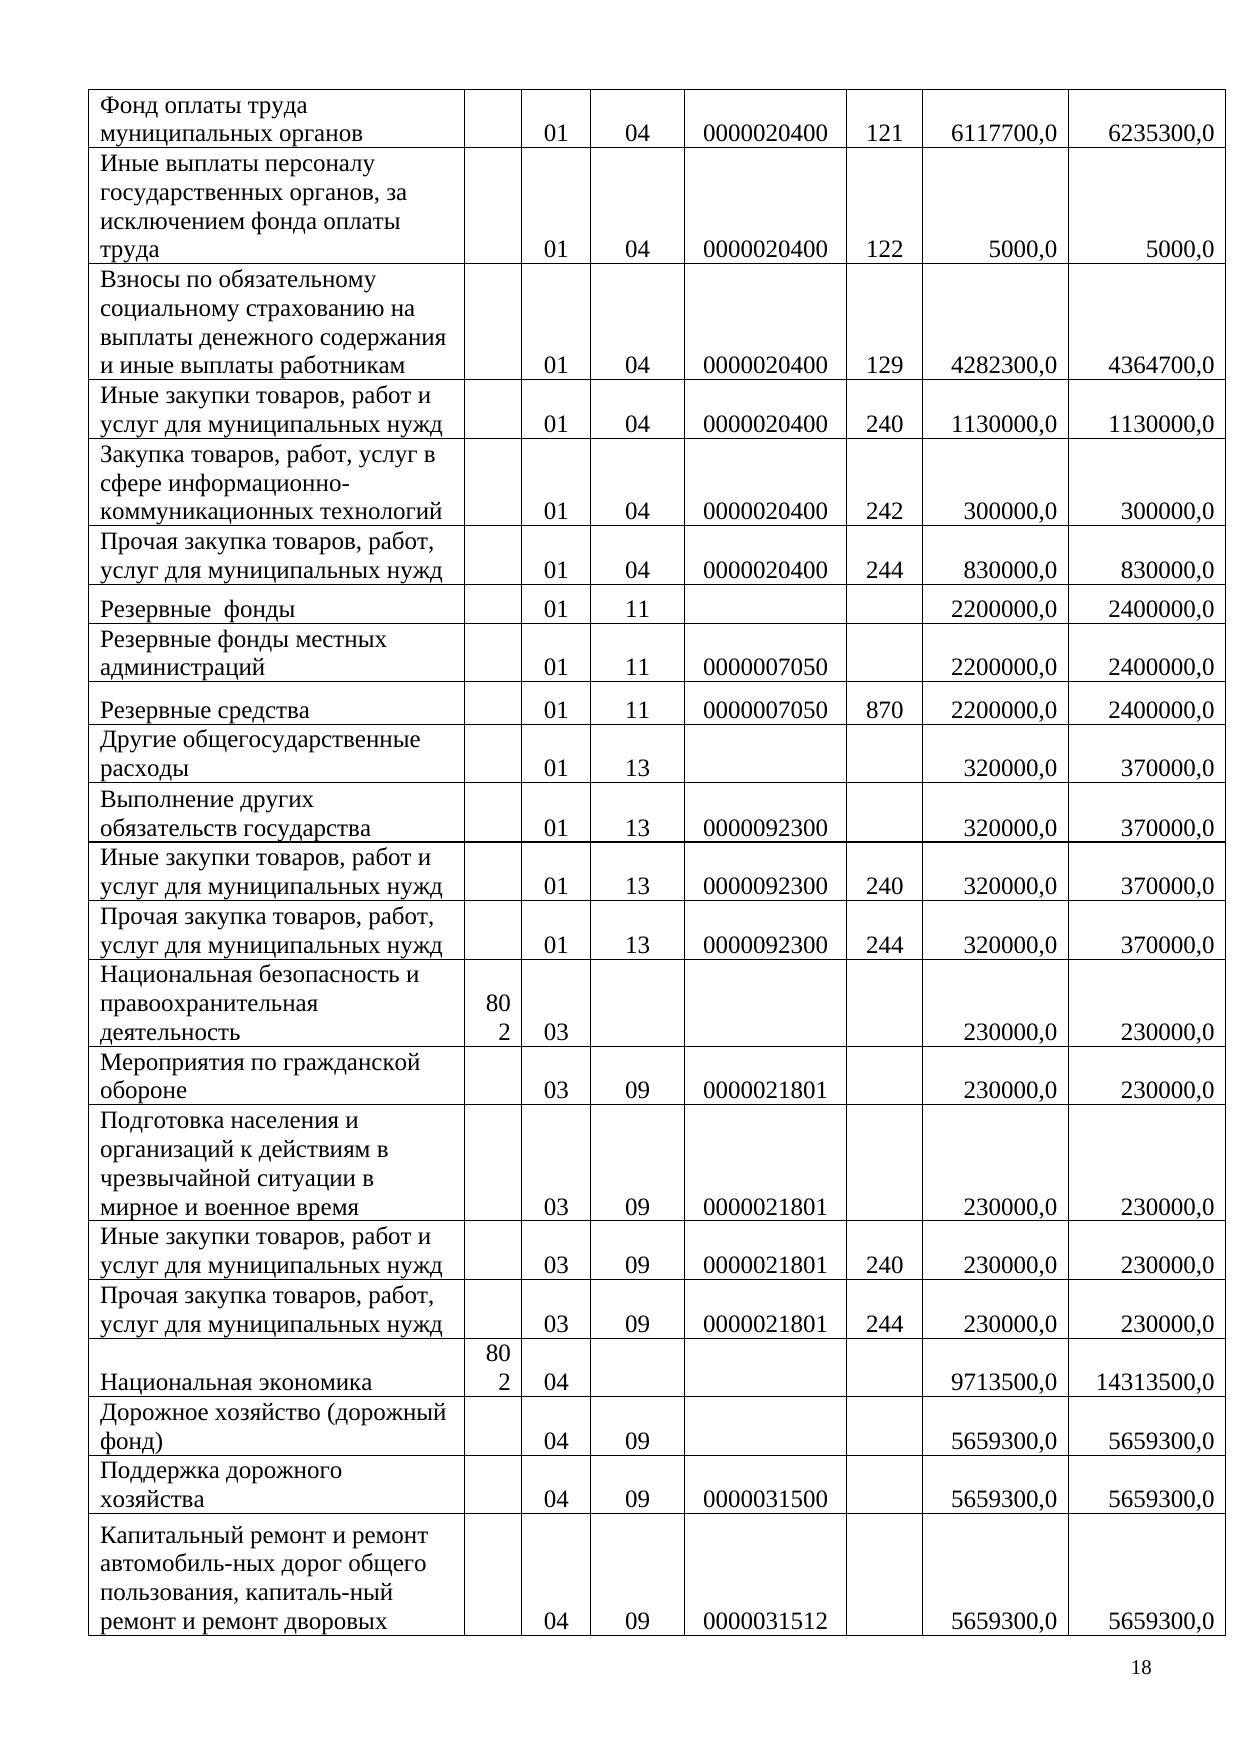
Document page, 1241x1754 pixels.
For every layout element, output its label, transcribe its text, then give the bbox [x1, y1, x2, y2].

table_cell 5659300,0 [923, 1514, 1068, 1635]
table_cell Закупка товаров, работ, услуг в сфере информационно-коммуникационных технологий [89, 439, 464, 525]
table_cell [1226, 1279, 1240, 1337]
table_cell 802 [465, 960, 521, 1046]
table_cell 0000021801 [685, 1221, 846, 1279]
table_cell Фонд оплаты труда муниципальных органов [89, 90, 464, 147]
table_cell 370000,0 [1069, 783, 1225, 841]
table_cell [1226, 1104, 1240, 1220]
table_cell [685, 1397, 846, 1454]
table_cell 320000,0 [923, 843, 1068, 900]
table_cell Иные выплаты персоналу государственных органов, за исключением фонда оплаты труда [89, 148, 464, 263]
table_cell 04 [591, 90, 684, 147]
table_cell [591, 1339, 684, 1396]
table_cell [465, 526, 521, 584]
table_cell [465, 682, 521, 723]
table_cell [465, 1105, 521, 1220]
table_cell Мероприятия по гражданской обороне [89, 1047, 464, 1104]
table_cell 240 [847, 380, 922, 438]
table_cell 5659300,0 [923, 1456, 1068, 1513]
table_cell 320000,0 [923, 725, 1068, 782]
table_cell [847, 1047, 922, 1104]
table_cell [1226, 1046, 1240, 1104]
table_cell 129 [847, 264, 922, 379]
table_cell 0000021801 [685, 1280, 846, 1337]
table_cell Иные закупки товаров, работ и услуг для муниципальных нужд [89, 1221, 464, 1279]
table_cell 04 [591, 148, 684, 263]
table_cell [847, 585, 922, 623]
table_cell 11 [591, 585, 684, 623]
table_cell [1226, 900, 1240, 958]
table_cell 1130000,0 [923, 380, 1068, 438]
table_cell Иные закупки товаров, работ и услуг для муниципальных нужд [89, 380, 464, 438]
table_cell 09 [591, 1105, 684, 1220]
table_cell [465, 1221, 521, 1279]
table_cell [465, 439, 521, 525]
table_cell 13 [591, 901, 684, 958]
table_cell 09 [591, 1397, 684, 1454]
table_cell 09 [591, 1221, 684, 1279]
table_cell [685, 585, 846, 623]
table_cell 01 [522, 90, 590, 147]
table_cell [847, 624, 922, 681]
table_cell 2200000,0 [923, 624, 1068, 681]
table_cell 01 [522, 783, 590, 841]
table_cell 230000,0 [1069, 1047, 1225, 1104]
table_cell Национальная экономика [89, 1339, 464, 1396]
table_cell [465, 1280, 521, 1337]
table_cell [465, 1456, 521, 1513]
table_cell 300000,0 [923, 439, 1068, 525]
table_cell [1226, 379, 1240, 438]
table_cell [1226, 681, 1240, 723]
table_cell 5659300,0 [1069, 1397, 1225, 1454]
table_cell 0000021801 [685, 1047, 846, 1104]
table_cell 04 [591, 526, 684, 584]
table_cell 230000,0 [1069, 1221, 1225, 1279]
table_cell 01 [522, 624, 590, 681]
table_cell 320000,0 [923, 901, 1068, 958]
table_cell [89, 1514, 464, 1635]
table_cell [465, 725, 521, 782]
table_cell [1226, 438, 1240, 525]
table_cell [847, 1339, 922, 1396]
table_cell 01 [522, 901, 590, 958]
table_cell Иные закупки товаров, работ и услуг для муниципальных нужд [89, 843, 464, 900]
table_cell Подготовка населения и организаций к действиям в чрезвычайной ситуации в мирное и военное время [89, 1105, 464, 1220]
table_cell [1226, 89, 1240, 147]
table_cell 2200000,0 [923, 585, 1068, 623]
table_cell [1226, 525, 1240, 584]
table_cell 0000092300 [685, 901, 846, 958]
table_cell 09 [591, 1514, 684, 1635]
table_cell [1226, 724, 1240, 782]
table_cell [465, 783, 521, 841]
table_cell [465, 843, 521, 900]
table_cell Выполнение других обязательств государства [89, 783, 464, 841]
table_cell 01 [522, 682, 590, 723]
table_cell 04 [522, 1339, 590, 1396]
table_cell 240 [847, 843, 922, 900]
table_cell 5659300,0 [1069, 1514, 1225, 1635]
table_cell 01 [522, 264, 590, 379]
table_cell 01 [522, 843, 590, 900]
table_cell 14313500,0 [1069, 1339, 1225, 1396]
table_cell 09 [591, 1047, 684, 1104]
table_cell 04 [591, 264, 684, 379]
table_cell [1226, 841, 1240, 900]
table_cell 2200000,0 [923, 682, 1068, 723]
table_cell [465, 1514, 521, 1635]
table_cell 830000,0 [1069, 526, 1225, 584]
table_cell 300000,0 [1069, 439, 1225, 525]
table_cell [685, 725, 846, 782]
table_cell 121 [847, 90, 922, 147]
table_cell [465, 264, 521, 379]
table_cell 2400000,0 [1069, 624, 1225, 681]
table_cell 13 [591, 783, 684, 841]
table_cell 320000,0 [923, 783, 1068, 841]
table_cell 230000,0 [1069, 1280, 1225, 1337]
table_cell [1226, 147, 1240, 263]
table_cell [1226, 1396, 1240, 1454]
table_cell Взносы по обязательному социальному страхованию на выплаты денежного содержания и иные выплаты работникам [89, 264, 464, 379]
table_cell Дорожное хозяйство (дорожный фонд) [89, 1397, 464, 1454]
table_cell 04 [522, 1456, 590, 1513]
table_cell 03 [522, 1105, 590, 1220]
table_cell 03 [522, 1280, 590, 1337]
table_cell [847, 1397, 922, 1454]
table_cell [465, 585, 521, 623]
table_cell [465, 148, 521, 263]
table_cell 01 [522, 148, 590, 263]
table_cell [1226, 263, 1240, 379]
table_cell Прочая закупка товаров, работ, услуг для муниципальных нужд [89, 1280, 464, 1337]
table_cell 242 [847, 439, 922, 525]
table_cell 13 [591, 725, 684, 782]
table_cell [1226, 584, 1240, 623]
table_cell 0000092300 [685, 783, 846, 841]
table_cell 04 [522, 1397, 590, 1454]
table_cell 03 [522, 960, 590, 1046]
table_cell [465, 1047, 521, 1104]
table_cell 13 [591, 843, 684, 900]
table_cell 0000031500 [685, 1456, 846, 1513]
table_cell [1226, 1220, 1240, 1279]
table_cell [847, 1105, 922, 1220]
table_cell 830000,0 [923, 526, 1068, 584]
table_cell 0000007050 [685, 624, 846, 681]
table_cell [1226, 1338, 1240, 1396]
table_cell [465, 624, 521, 681]
table_cell 122 [847, 148, 922, 263]
table_cell Национальная безопасность и правоохранительная деятельность [89, 960, 464, 1046]
table_cell Резервные фонды [89, 585, 464, 623]
table_cell 0000031512 [685, 1514, 846, 1635]
table_cell 0000020400 [685, 526, 846, 584]
table_cell 2400000,0 [1069, 682, 1225, 723]
table_cell [1226, 623, 1240, 681]
table_cell 5659300,0 [923, 1397, 1068, 1454]
table_cell 0000020400 [685, 264, 846, 379]
table_cell 03 [522, 1047, 590, 1104]
table_cell 230000,0 [1069, 1105, 1225, 1220]
table_cell [1226, 782, 1240, 841]
table_cell 5000,0 [923, 148, 1068, 263]
table_cell [1226, 1455, 1240, 1513]
table_cell [685, 1339, 846, 1396]
table_cell [1226, 959, 1240, 1046]
table_cell 2400000,0 [1069, 585, 1225, 623]
table_cell [465, 901, 521, 958]
table_cell 01 [522, 380, 590, 438]
table_cell 11 [591, 682, 684, 723]
table_cell 370000,0 [1069, 843, 1225, 900]
table_cell 4364700,0 [1069, 264, 1225, 379]
table_cell 370000,0 [1069, 725, 1225, 782]
table_cell Поддержка дорожного хозяйства [89, 1456, 464, 1513]
table_cell 04 [522, 1514, 590, 1635]
table_cell 6235300,0 [1069, 90, 1225, 147]
table_cell 5659300,0 [1069, 1456, 1225, 1513]
table_cell 01 [522, 725, 590, 782]
table_cell 244 [847, 1280, 922, 1337]
table_cell 9713500,0 [923, 1339, 1068, 1396]
table_cell Резервные средства [89, 682, 464, 723]
table_cell [1226, 1513, 1240, 1635]
table_cell 244 [847, 526, 922, 584]
table_cell Резервные фонды местных администраций [89, 624, 464, 681]
table_cell 04 [591, 439, 684, 525]
table_cell [465, 380, 521, 438]
table_cell 01 [522, 439, 590, 525]
table_cell [465, 1397, 521, 1454]
table_cell 230000,0 [923, 1280, 1068, 1337]
table_cell 03 [522, 1221, 590, 1279]
table_cell 09 [591, 1280, 684, 1337]
table_cell Другие общегосударственные расходы [89, 725, 464, 782]
table_cell [847, 1456, 922, 1513]
table_cell [685, 960, 846, 1046]
table_cell 01 [522, 526, 590, 584]
table_cell 5000,0 [1069, 148, 1225, 263]
table_cell [847, 783, 922, 841]
table_cell [847, 1514, 922, 1635]
table_cell 09 [591, 1456, 684, 1513]
table_cell 01 [522, 585, 590, 623]
table_cell [847, 960, 922, 1046]
table_cell 6117700,0 [923, 90, 1068, 147]
table_cell 0000021801 [685, 1105, 846, 1220]
table_cell 230000,0 [923, 1105, 1068, 1220]
table_cell 244 [847, 901, 922, 958]
table_cell 230000,0 [923, 1221, 1068, 1279]
table_cell 4282300,0 [923, 264, 1068, 379]
table_cell [591, 960, 684, 1046]
table_cell [847, 725, 922, 782]
table_cell 11 [591, 624, 684, 681]
table_cell 0000020400 [685, 439, 846, 525]
table_cell 870 [847, 682, 922, 723]
table_cell 230000,0 [1069, 960, 1225, 1046]
table_cell [465, 90, 521, 147]
table_cell 04 [591, 380, 684, 438]
table_cell 370000,0 [1069, 901, 1225, 958]
table_cell 230000,0 [923, 1047, 1068, 1104]
table_cell 0000007050 [685, 682, 846, 723]
table_cell 0000092300 [685, 843, 846, 900]
table_cell 1130000,0 [1069, 380, 1225, 438]
table_cell 802 [465, 1339, 521, 1396]
table_cell 0000020400 [685, 380, 846, 438]
table_cell Прочая закупка товаров, работ, услуг для муниципальных нужд [89, 901, 464, 958]
table_cell 240 [847, 1221, 922, 1279]
table_cell Прочая закупка товаров, работ, услуг для муниципальных нужд [89, 526, 464, 584]
table_cell 0000020400 [685, 90, 846, 147]
table_cell 0000020400 [685, 148, 846, 263]
table_cell 230000,0 [923, 960, 1068, 1046]
